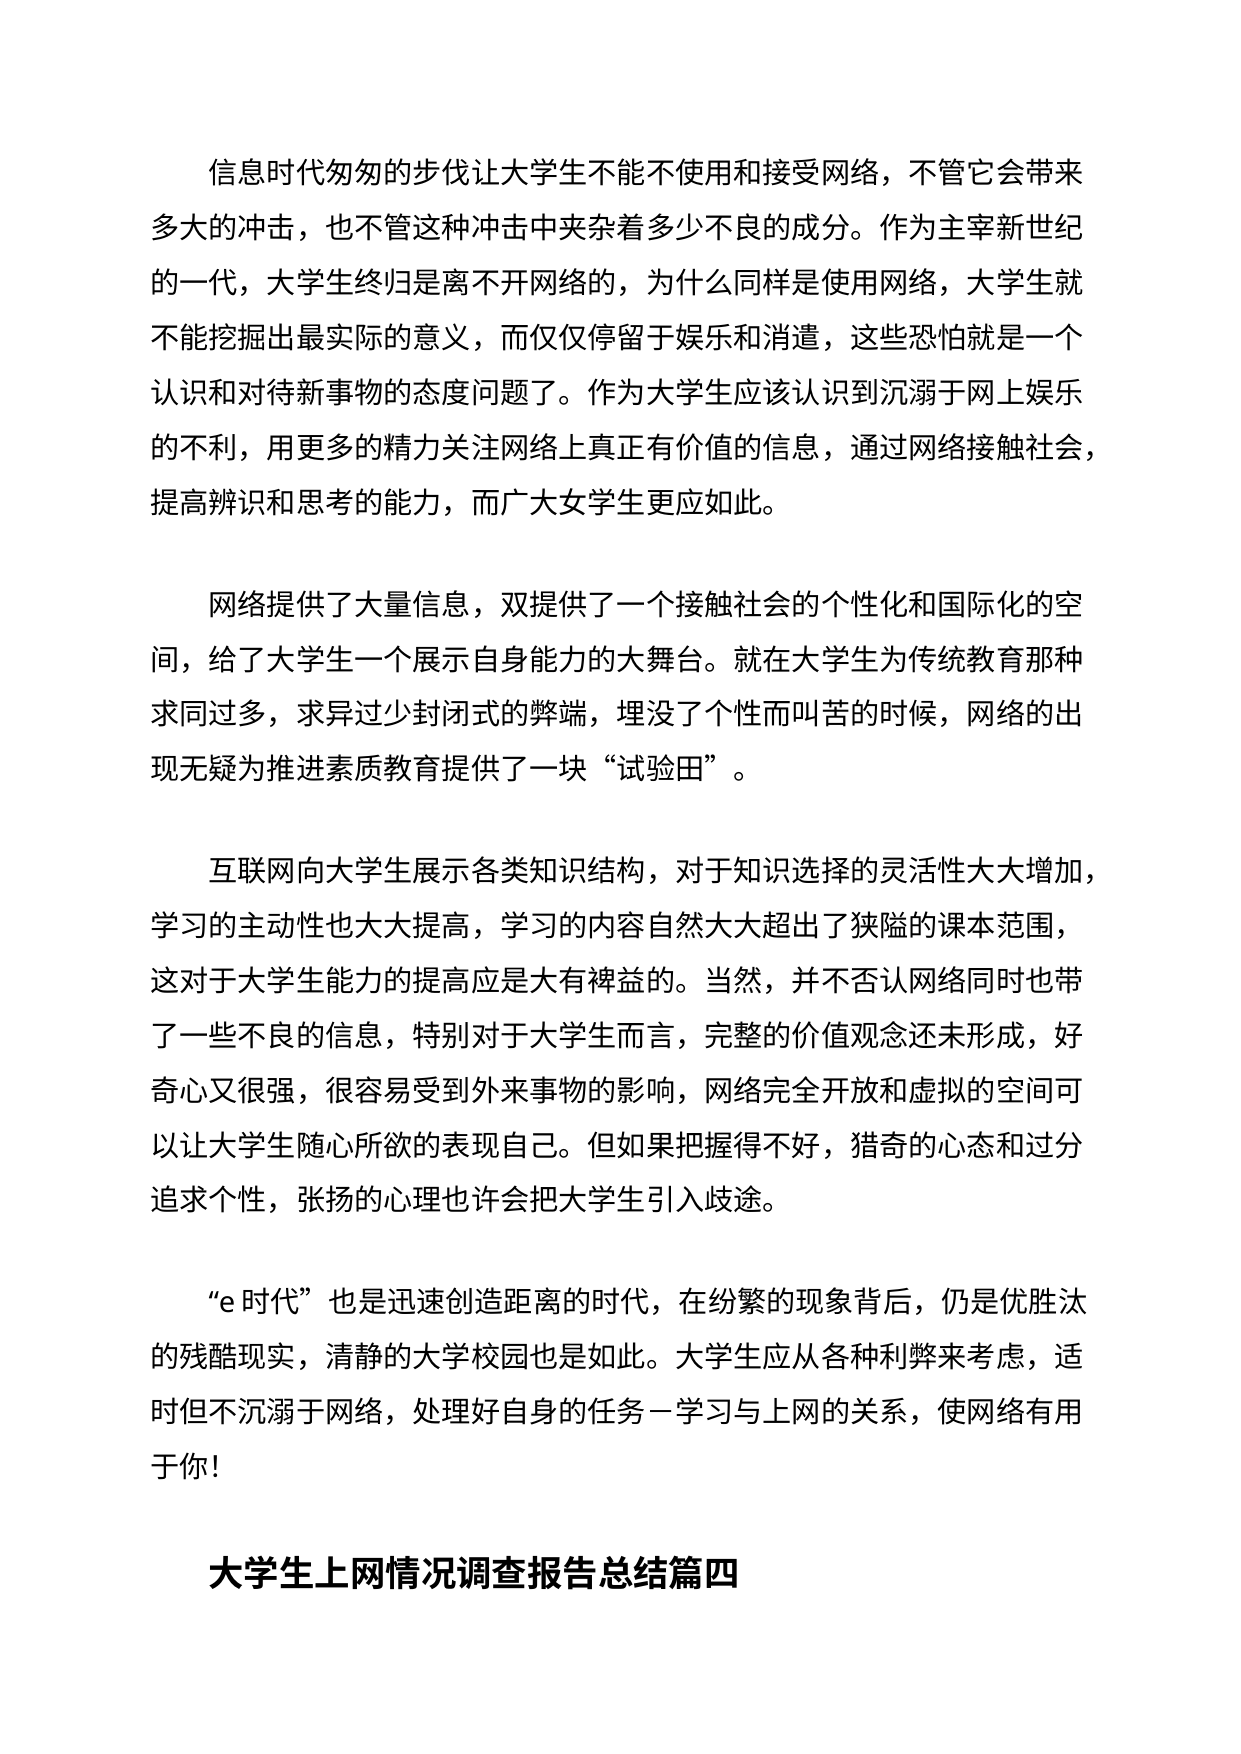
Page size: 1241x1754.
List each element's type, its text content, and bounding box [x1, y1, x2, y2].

text 网络提供了大量信息，双提供了一个接触社会的个性化和国际化的空间，给了大学生一个展示自身能力的大舞台。就在大学生为传统教育那种求同过多，求异过少封闭式的弊端，埋没了个性而叫苦的时候，网络的出现无疑为推进素质教育提供了一块“试验田”。 [150, 581, 1090, 788]
text 信息时代匆匆的步伐让大学生不能不使用和接受网络，不管它会带来多大的冲击，也不管这种冲击中夹杂着多少不良的成分。作为主宰新世纪的一代，大学生终归是离不开网络的，为什么同样是使用网络，大学生就不能挖掘出最实际的意义，而仅仅停留于娱乐和消遣，这些恐怕就是一个认识和对待新事物的态度问题了。作为大学生应该认识到沉溺于网上娱乐的不利，用更多的精力关注网络上真正有价值的信息，通过网络接触社会，提高辨识和思考的能力，而广大女学生更应如此。 [150, 150, 1090, 522]
text 大学生上网情况调查报告总结篇四 [150, 1545, 1090, 1597]
text 互联网向大学生展示各类知识结构，对于知识选择的灵活性大大增加，学习的主动性也大大提高，学习的内容自然大大超出了狭隘的课本范围，这对于大学生能力的提高应是大有裨益的。当然，并不否认网络同时也带了一些不良的信息，特别对于大学生而言，完整的价值观念还未形成，好奇心又很强，很容易受到外来事物的影响，网络完全开放和虚拟的空间可以让大学生随心所欲的表现自己。但如果把握得不好，猎奇的心态和过分追求个性，张扬的心理也许会把大学生引入歧途。 [150, 848, 1090, 1219]
text “e时代”也是迅速创造距离的时代，在纷繁的现象背后，仍是优胜汰的残酷现实，清静的大学校园也是如此。大学生应从各种利弊来考虑，适时但不沉溺于网络，处理好自身的任务－学习与上网的关系，使网络有用于你！ [150, 1279, 1090, 1486]
